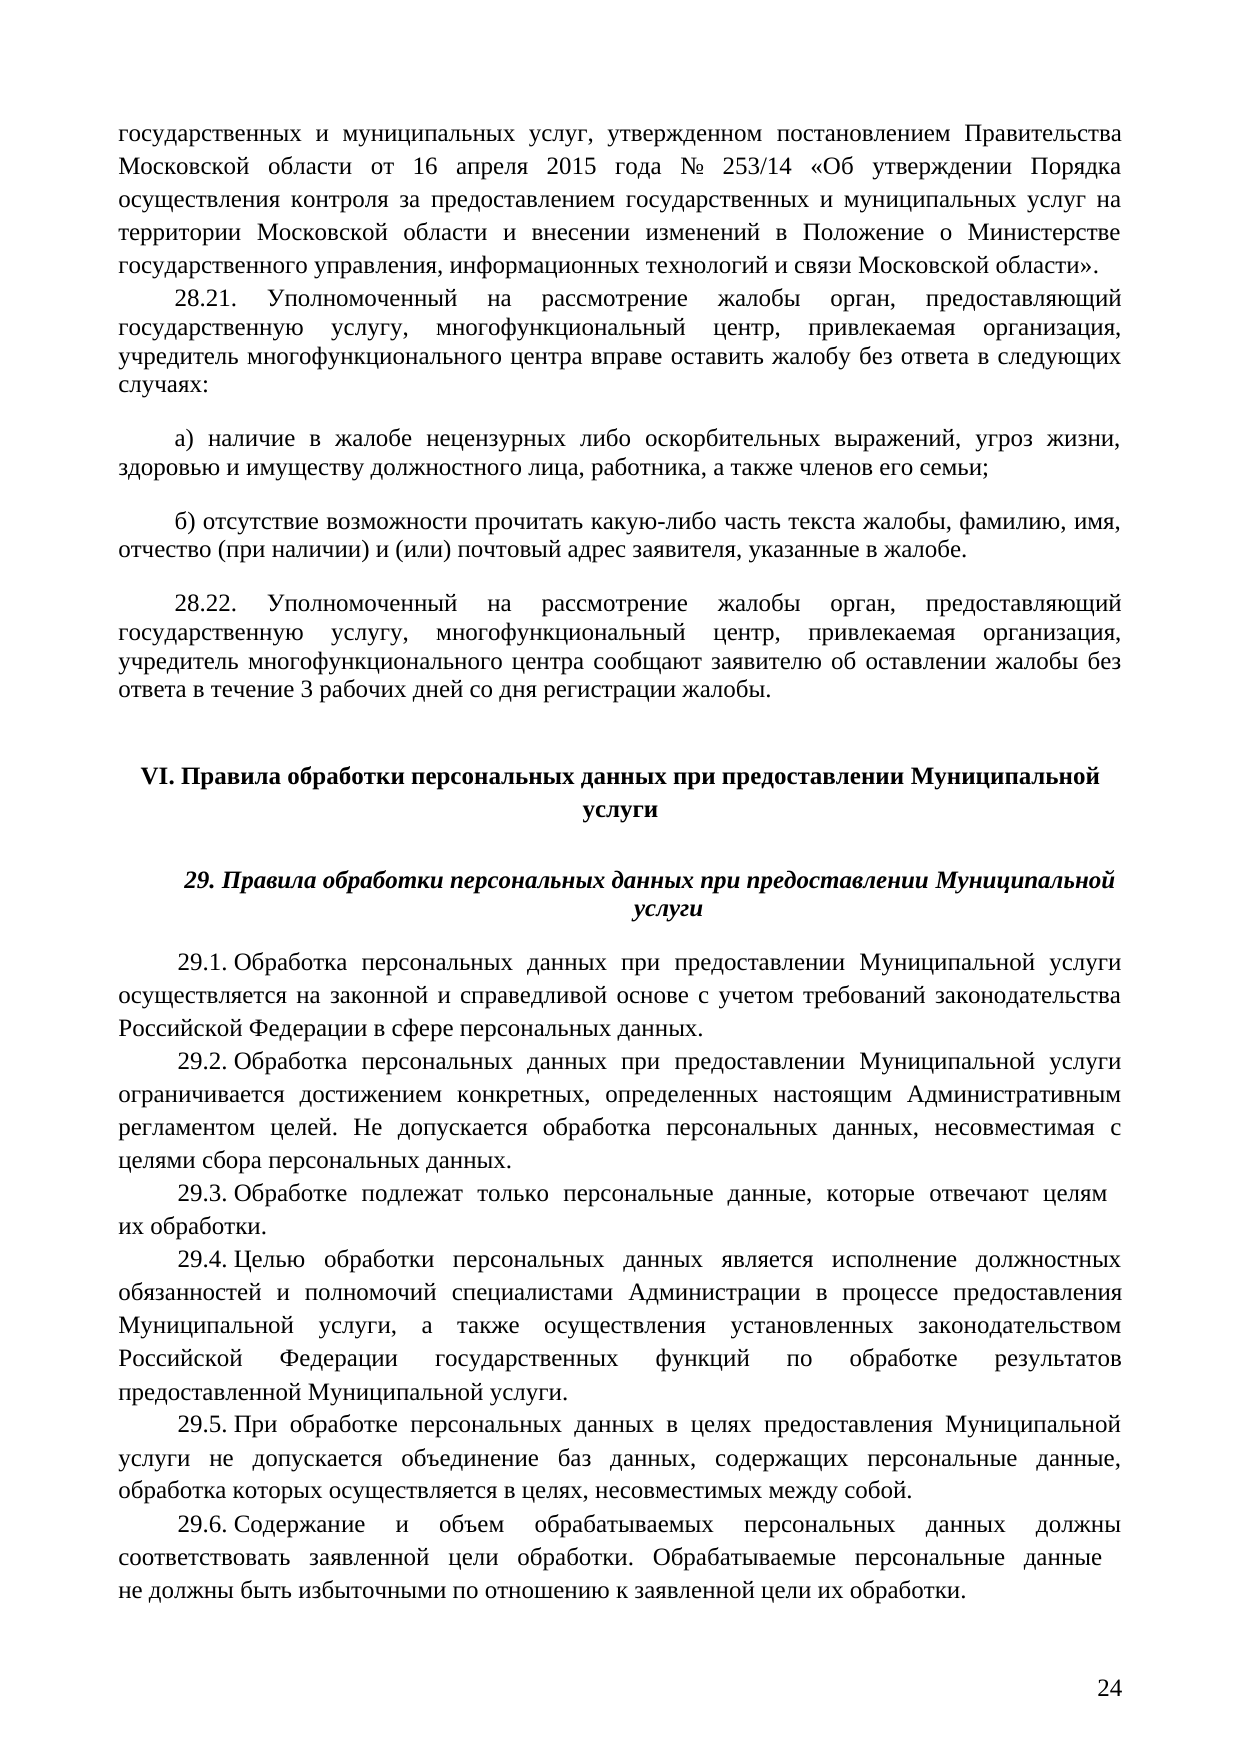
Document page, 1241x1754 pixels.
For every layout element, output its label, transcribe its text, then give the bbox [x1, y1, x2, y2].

list 29.4. Целью обработки персональных данных является исполнение должностных обязанностей и полномочий специалистами Администрации в процессе предоставления Муниципальной услуги, а также осуществления установленных законодательством Российской Федерации государственных функций по обработке результатов предоставленной Муниципальной услуги. [118, 1244, 1122, 1405]
text б) отсутствие возможности прочитать какую-либо часть текста жалобы, фамилию, имя, отчество (при наличии) и (или) почтовый адрес заявителя, указанные в жалобе. [118, 506, 1122, 563]
text а) наличие в жалобе нецензурных либо оскорбительных выражений, угроз жизни, здоровью и имуществу должностного лица, работника, а также членов его семьи; [118, 423, 1122, 481]
list 29.3. Обработке подлежат только персональные данные, которые отвечают целям их обработки. [118, 1178, 1122, 1240]
list 29.6. Содержание и объем обрабатываемых персональных данных должны соответствовать заявленной цели обработки. Обрабатываемые персональные данные не должны быть избыточными по отношению к заявленной цели их обработки. [118, 1509, 1122, 1603]
list 29.5. При обработке персональных данных в целях предоставления Муниципальной услуги не допускается объединение баз данных, содержащих персональные данные, обработка которых осуществляется в целях, несовместимых между собой. [118, 1409, 1122, 1504]
text Правила обработки персональных данных при предоставлении Муниципальной услуги [177, 865, 1122, 922]
list 29.2. Обработка персональных данных при предоставлении Муниципальной услуги ограничивается достижением конкретных, определенных настоящим Административным регламентом целей. Не допускается обработка персональных данных, несовместимая с целями сбора персональных данных. [118, 1046, 1122, 1174]
text VI. Правила обработки персональных данных при предоставлении Муниципальной услуги [118, 761, 1122, 823]
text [118, 118, 1122, 279]
text 28.22. Уполномоченный на рассмотрение жалобы орган, предоставляющий государственную услугу, многофункциональный центр, привлекаемая организация, учредитель многофункционального центра сообщают заявителю об оставлении жалобы без ответа в течение 3 рабочих дней со дня регистрации жалобы. [118, 588, 1122, 703]
list 29.1. Обработка персональных данных при предоставлении Муниципальной услуги осуществляется на законной и справедливой основе с учетом требований законодательства Российской Федерации в сфере персональных данных. [118, 947, 1122, 1042]
text 28.21. Уполномоченный на рассмотрение жалобы орган, предоставляющий государственную услугу, многофункциональный центр, привлекаемая организация, учредитель многофункционального центра вправе оставить жалобу без ответа в следующих случаях: [118, 283, 1122, 398]
